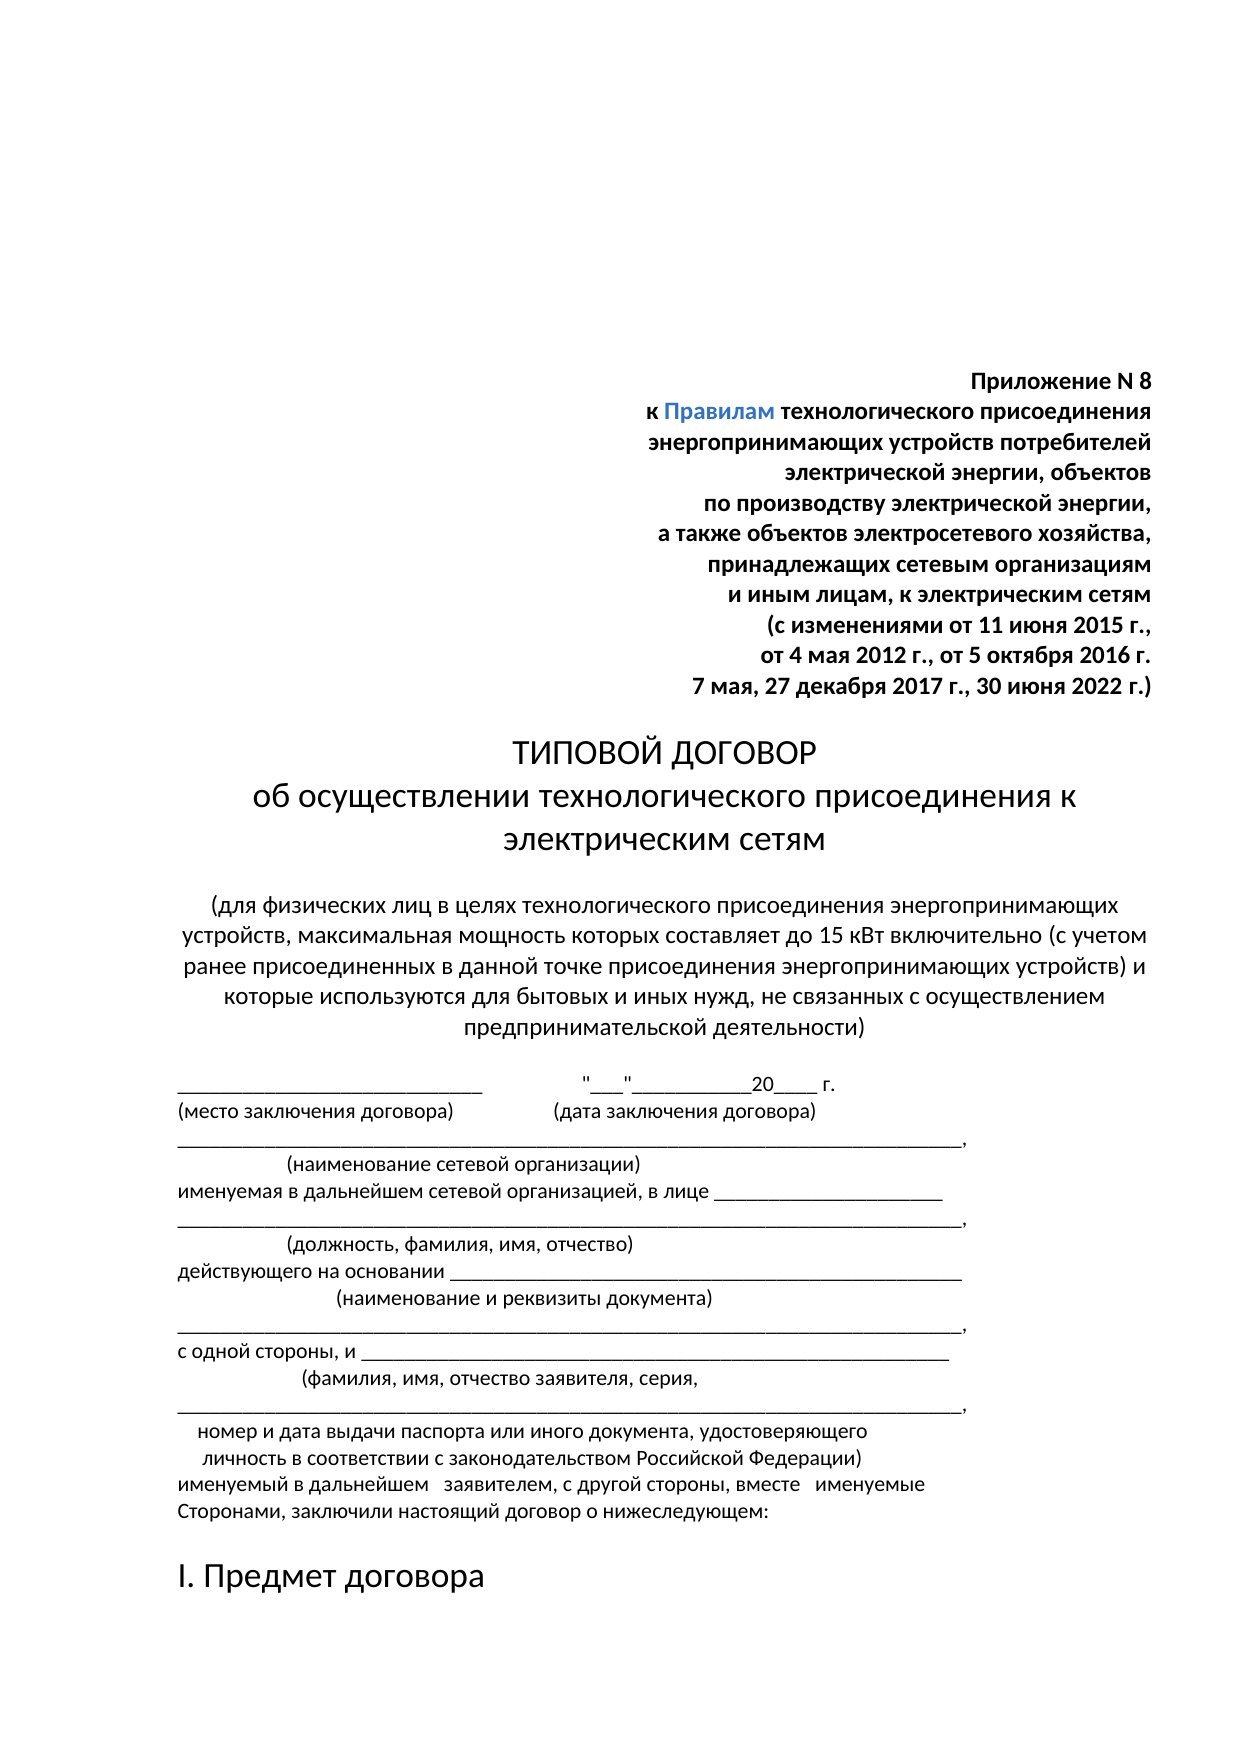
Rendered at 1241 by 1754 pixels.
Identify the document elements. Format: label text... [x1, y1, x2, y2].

text именуемый в дальнейшем заявителем, с другой стороны, вместе именуемые [177, 1471, 1152, 1497]
text именуемая в дальнейшем сетевой организацией, в лице _____________________ [177, 1177, 1152, 1204]
text I. Предмет договора [177, 1553, 1152, 1596]
text (должность, фамилия, имя, отчество) [177, 1231, 1152, 1257]
text ________________________________________________________________________, [177, 1311, 1152, 1337]
text Сторонами, заключили настоящий договор о нижеследующем: [177, 1497, 1152, 1524]
text ____________________________ "___"___________20____ г. [177, 1071, 1152, 1097]
text (для физических лиц в целях технологического присоединения энергопринимающих устройств, максимальная мощность которых составляет до 15 кВт включительно (с учетом ранее присоединенных в данной точке присоединения энергопринимающих устройств) и которые используются для бытовых и иных нужд, не связанных с осуществлением предпринимательской деятельности) [177, 889, 1152, 1041]
text Приложение N 8 к Правилам технологического присоединения энергопринимающих устройств потребителей электрической энергии, объектов по производству электрической энергии, а также объектов электросетевого хозяйства, принадлежащих сетевым организациям и иным лицам, к электрическим сетям (с изменениями от 11 июня 2015 г., от 4 мая 2012 г., от 5 октября 2016 г. 7 мая, 27 декабря 2017 г., 30 июня 2022 г.) [177, 365, 1152, 701]
text ________________________________________________________________________, [177, 1204, 1152, 1231]
text (фамилия, имя, отчество заявителя, серия, [177, 1364, 1152, 1391]
text (наименование сетевой организации) [177, 1151, 1152, 1177]
text ________________________________________________________________________, [177, 1124, 1152, 1151]
text личность в соответствии с законодательством Российской Федерации) [177, 1444, 1152, 1471]
text номер и дата выдачи паспорта или иного документа, удостоверяющего [177, 1417, 1152, 1444]
text (наименование и реквизиты документа) [177, 1284, 1152, 1311]
text ________________________________________________________________________, [177, 1391, 1152, 1417]
text ТИПОВОЙ ДОГОВОР об осуществлении технологического присоединения к электрическим сетям [177, 730, 1152, 859]
text с одной стороны, и ______________________________________________________ [177, 1337, 1152, 1364]
text действующего на основании _______________________________________________ [177, 1257, 1152, 1284]
text (место заключения договора) (дата заключения договора) [177, 1097, 1152, 1124]
